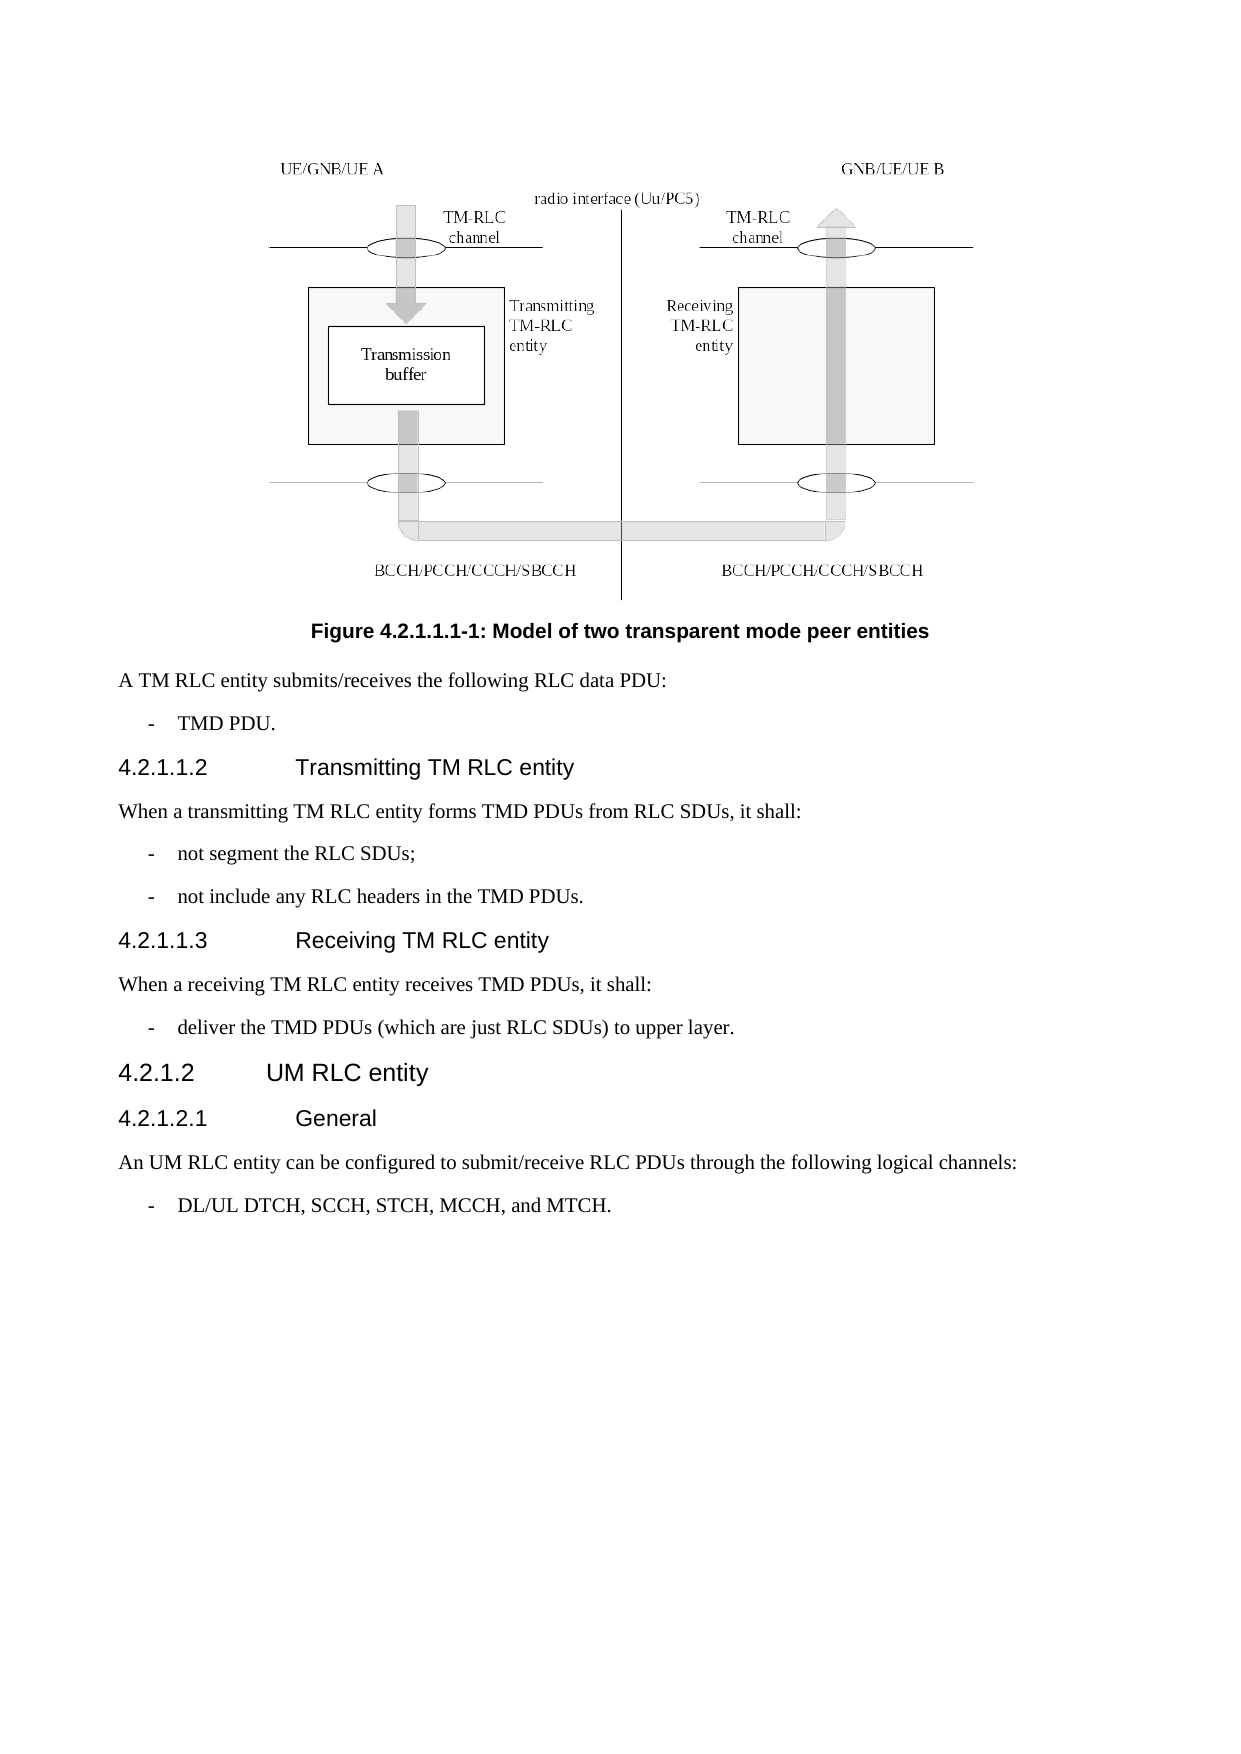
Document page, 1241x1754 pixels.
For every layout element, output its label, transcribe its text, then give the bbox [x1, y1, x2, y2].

text A TM RLC entity submits/receives the following RLC data PDU: [118, 668, 1122, 692]
text When a receiving TM RLC entity receives TMD PDUs, it shall: [118, 972, 1122, 996]
subtitle 4.2.1.2 UM RLC entity [118, 1058, 1122, 1086]
subtitle 4.2.1.1.3 Receiving TM RLC entity [118, 927, 1122, 953]
subtitle 4.2.1.1.2 Transmitting TM RLC entity [118, 753, 1122, 780]
text Figure 4.2.1.1.1-1: Model of two transparent mode peer entities [118, 619, 1122, 643]
text - TMD PDU. [148, 711, 1122, 735]
text - deliver the TMD PDUs (which are just RLC SDUs) to upper layer. [148, 1015, 1122, 1039]
text - not segment the RLC SDUs; [148, 841, 1122, 865]
text When a transmitting TM RLC entity forms TMD PDUs from RLC SDUs, it shall: [118, 798, 1122, 823]
text An UM RLC entity can be configured to submit/receive RLC PDUs through the following logical channels: [118, 1150, 1122, 1174]
text - not include any RLC headers in the TMD PDUs. [148, 884, 1122, 908]
text - DL/UL DTCH, SCCH, STCH, MCCH, and MTCH. [148, 1193, 1122, 1217]
subtitle 4.2.1.2.1 General [118, 1105, 1122, 1132]
